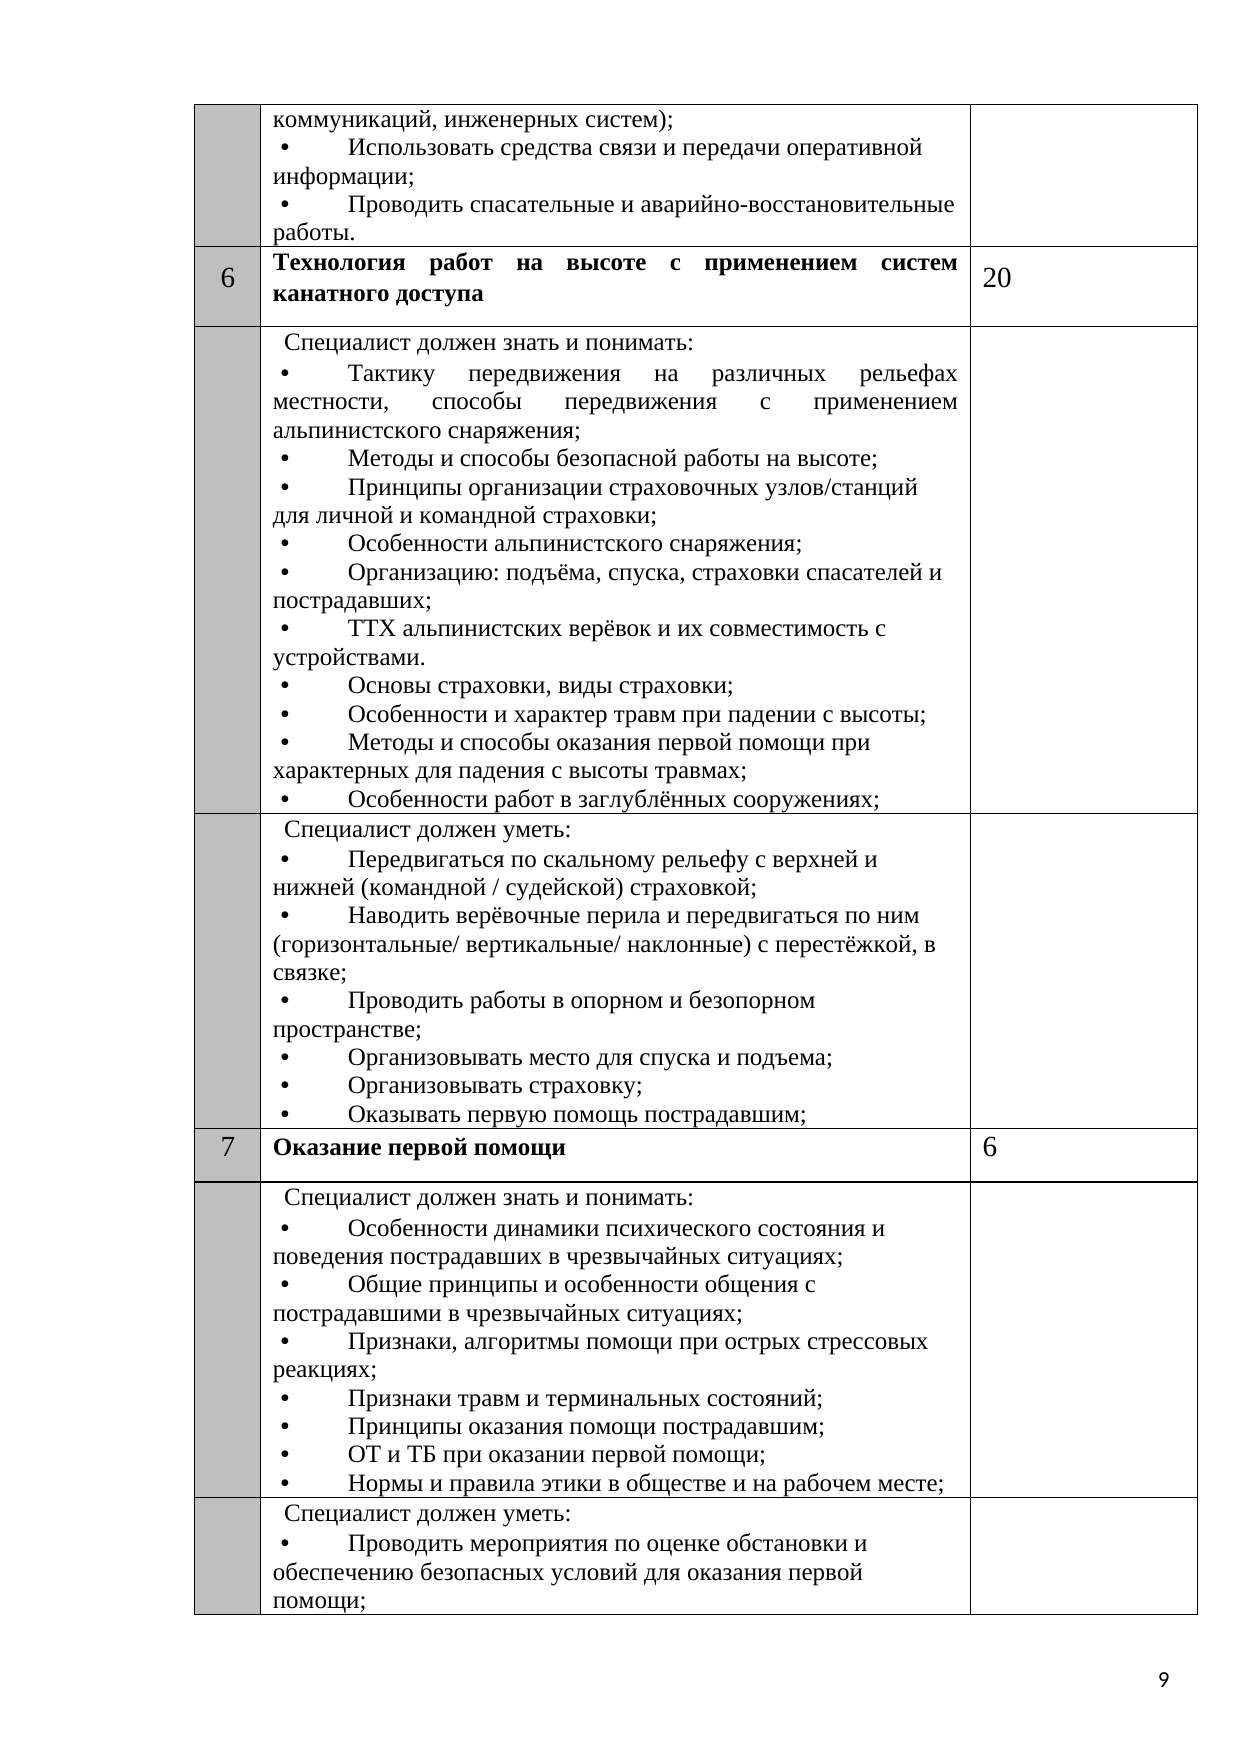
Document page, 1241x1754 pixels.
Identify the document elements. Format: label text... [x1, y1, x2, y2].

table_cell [261, 105, 970, 246]
table_cell [971, 327, 1197, 813]
table_cell [195, 1498, 260, 1614]
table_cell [261, 1498, 970, 1614]
table_cell [195, 327, 260, 813]
table_cell [971, 814, 1197, 1128]
table_cell Специалист должен знать и понимать: Особенности динамики психического состояния и поведения пострадавших в чрезвычайных ситуациях; Общие принципы и особенности общения с пострадавшими в чрезвычайных ситуациях; Признаки, алгоритмы помощи при острых стрессовых реакциях; Признаки травм и терминальных состояний; Принципы оказания помощи пострадавшим; ОТ и ТБ при оказании первой помощи; Нормы и правила этики в обществе и на рабочем месте; [261, 1183, 970, 1497]
table_cell Технология работ на высоте с применением систем канатного доступа [261, 247, 970, 326]
table_cell [195, 1183, 260, 1497]
table_cell [971, 1498, 1197, 1614]
table_cell Специалист должен уметь: Передвигаться по скальному рельефу с верхней и нижней (командной / судейской) страховкой; Наводить верёвочные перила и передвигаться по ним (горизонтальные/ вертикальные/ наклонные) с перестёжкой, в связке; Проводить работы в опорном и безопорном пространстве; Организовывать место для спуска и подъема; Организовывать страховку; Оказывать первую помощь пострадавшим; [261, 814, 970, 1128]
table_cell [195, 814, 260, 1128]
table_cell 7 [195, 1129, 260, 1181]
table_cell [195, 105, 260, 246]
table_cell Оказание первой помощи [261, 1129, 970, 1181]
table_cell 6 [195, 247, 260, 326]
table_cell 20 [971, 247, 1197, 326]
table_cell 6 [971, 1129, 1197, 1181]
table_cell Специалист должен знать и понимать: Тактику передвижения на различных рельефах местности, способы передвижения с применением альпинистского снаряжения; Методы и способы безопасной работы на высоте; Принципы организации страховочных узлов/станций для личной и командной страховки; Особенности альпинистского снаряжения; Организацию: подъёма, спуска, страховки спасателей и пострадавших; ТТХ альпинистских верёвок и их совместимость с устройствами. Основы страховки, виды страховки; Особенности и характер травм при падении с высоты; Методы и способы оказания первой помощи при характерных для падения с высоты травмах; Особенности работ в заглублённых сооружениях; [261, 327, 970, 813]
table_cell [971, 105, 1197, 246]
table_cell [971, 1183, 1197, 1497]
